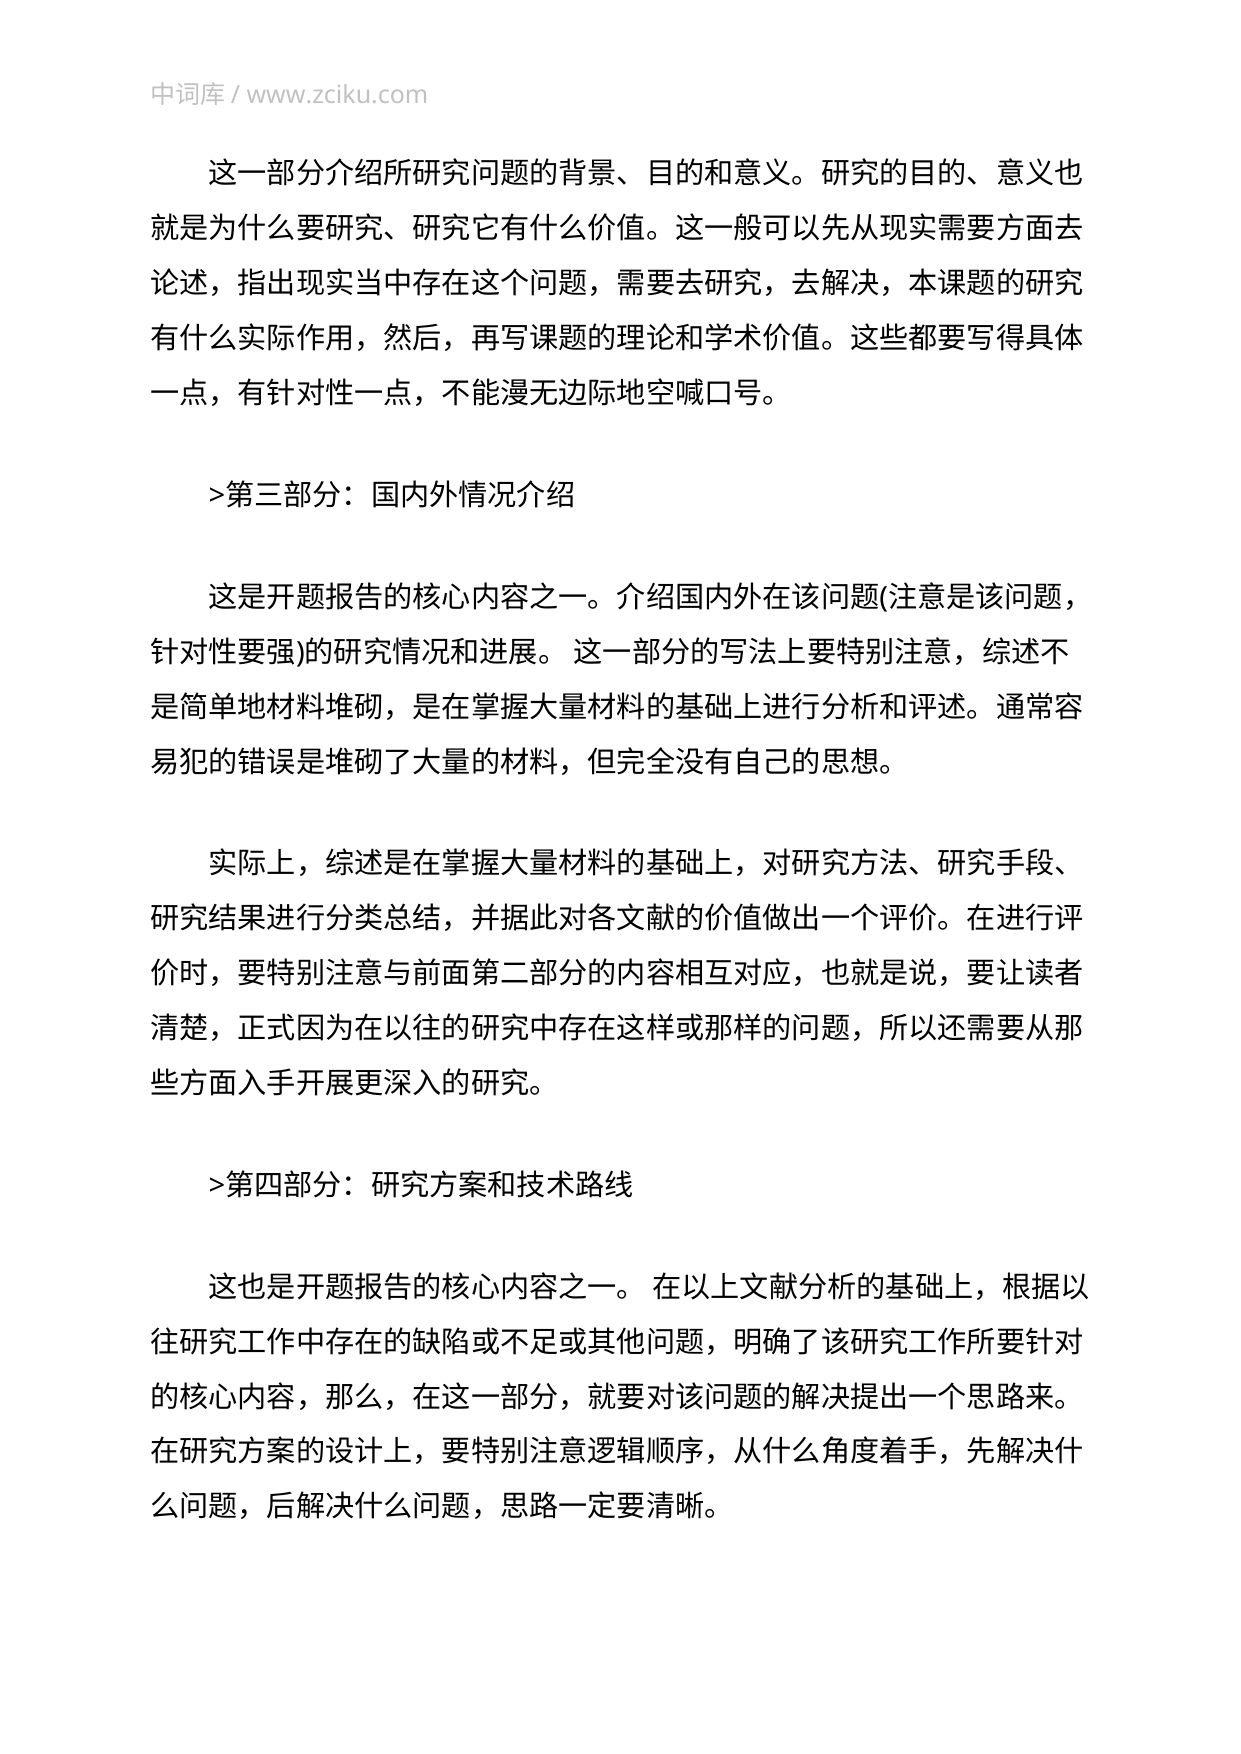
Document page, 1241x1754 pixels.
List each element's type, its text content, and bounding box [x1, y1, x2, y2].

text 这也是开题报告的核心内容之一。 在以上文献分析的基础上，根据以往研究工作中存在的缺陷或不足或其他问题，明确了该研究工作所要针对的核心内容，那么，在这一部分，就要对该问题的解决提出一个思路来。 在研究方案的设计上，要特别注意逻辑顺序，从什么角度着手，先解决什么问题，后解决什么问题，思路一定要清晰。 [150, 1263, 1090, 1525]
text 实际上，综述是在掌握大量材料的基础上，对研究方法、研究手段、研究结果进行分类总结，并据此对各文献的价值做出一个评价。在进行评价时，要特别注意与前面第二部分的内容相互对应，也就是说，要让读者清楚，正式因为在以往的研究中存在这样或那样的问题，所以还需要从那些方面入手开展更深入的研究。 [150, 840, 1090, 1102]
text 这是开题报告的核心内容之一。介绍国内外在该问题(注意是该问题，针对性要强)的研究情况和进展。 这一部分的写法上要特别注意，综述不是简单地材料堆砌，是在掌握大量材料的基础上进行分析和评述。通常容易犯的错误是堆砌了大量的材料，但完全没有自己的思想。 [150, 573, 1090, 781]
text >第四部分：研究方案和技术路线 [150, 1161, 1090, 1204]
text 这一部分介绍所研究问题的背景、目的和意义。研究的目的、意义也就是为什么要研究、研究它有什么价值。这一般可以先从现实需要方面去论述，指出现实当中存在这个问题，需要去研究，去解决，本课题的研究有什么实际作用，然后，再写课题的理论和学术价值。这些都要写得具体一点，有针对性一点，不能漫无边际地空喊口号。 [150, 150, 1090, 412]
text >第三部分：国内外情况介绍 [150, 471, 1090, 514]
